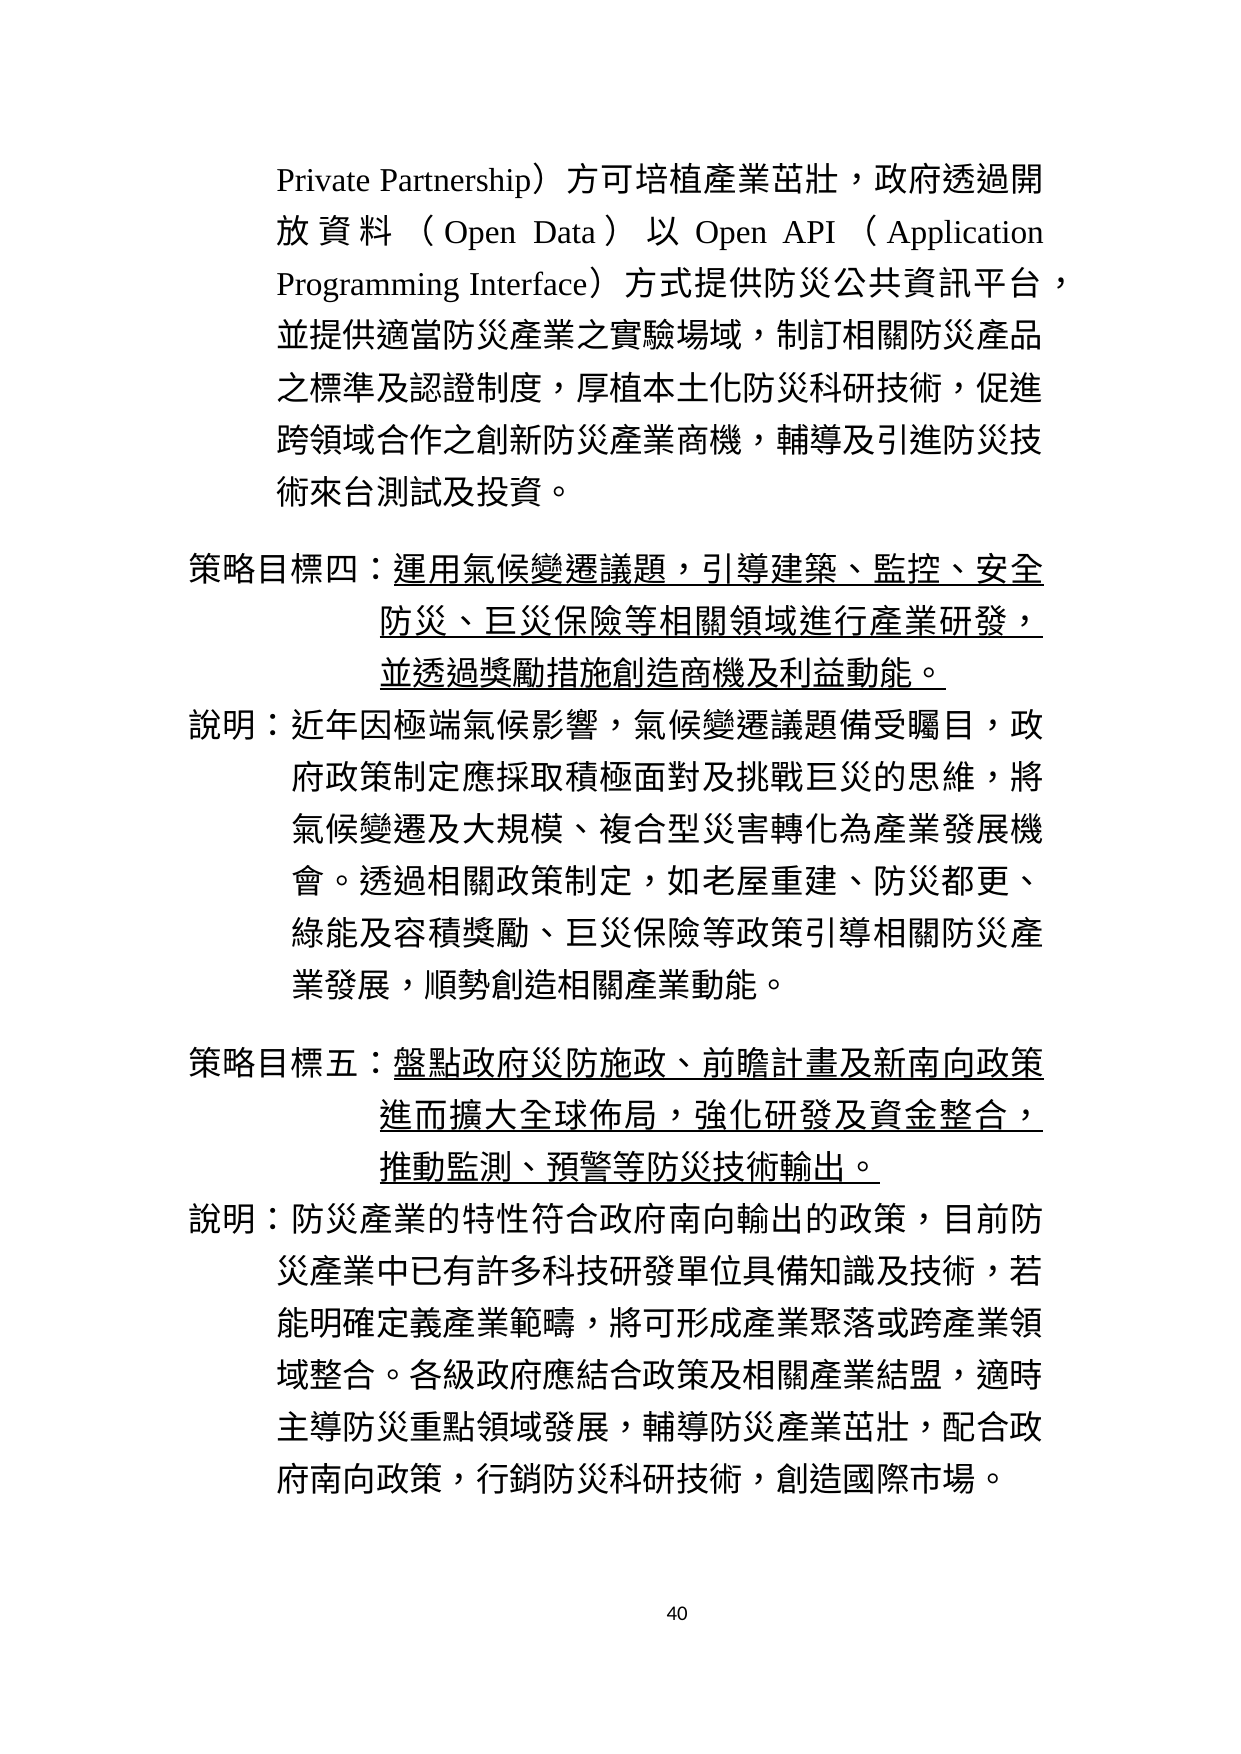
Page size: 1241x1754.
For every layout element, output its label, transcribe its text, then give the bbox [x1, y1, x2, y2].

list 說明：防災產業的特性符合政府南向輸出的政策，目前防災產業中已有許多科技研發單位具備知識及技術，若能明確定義產業範疇，將可形成產業聚落或跨產業領域整合。各級政府應結合政策及相關產業結盟，適時主導防災重點領域發展，輔導防災產業茁壯，配合政府南向政策，行銷防災科研技術，創造國際市場。 [188, 1189, 1044, 1502]
text 策略目標五：盤點政府災防施政、前瞻計畫及新南向政策進而擴大全球佈局，強化研發及資金整合，推動監測、預警等防災技術輸出。 [188, 1033, 1044, 1189]
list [188, 150, 1044, 514]
text 策略目標四：運用氣候變遷議題，引導建築、監控、安全防災、巨災保險等相關領域進行產業研發，並透過獎勵措施創造商機及利益動能。 [188, 539, 1044, 696]
list 說明：近年因極端氣候影響，氣候變遷議題備受矚目，政府政策制定應採取積極面對及挑戰巨災的思維，將氣候變遷及大規模、複合型災害轉化為產業發展機會。透過相關政策制定，如老屋重建、防災都更、綠能及容積獎勵、巨災保險等政策引導相關防災產業發展，順勢創造相關產業動能。 [188, 696, 1044, 1008]
